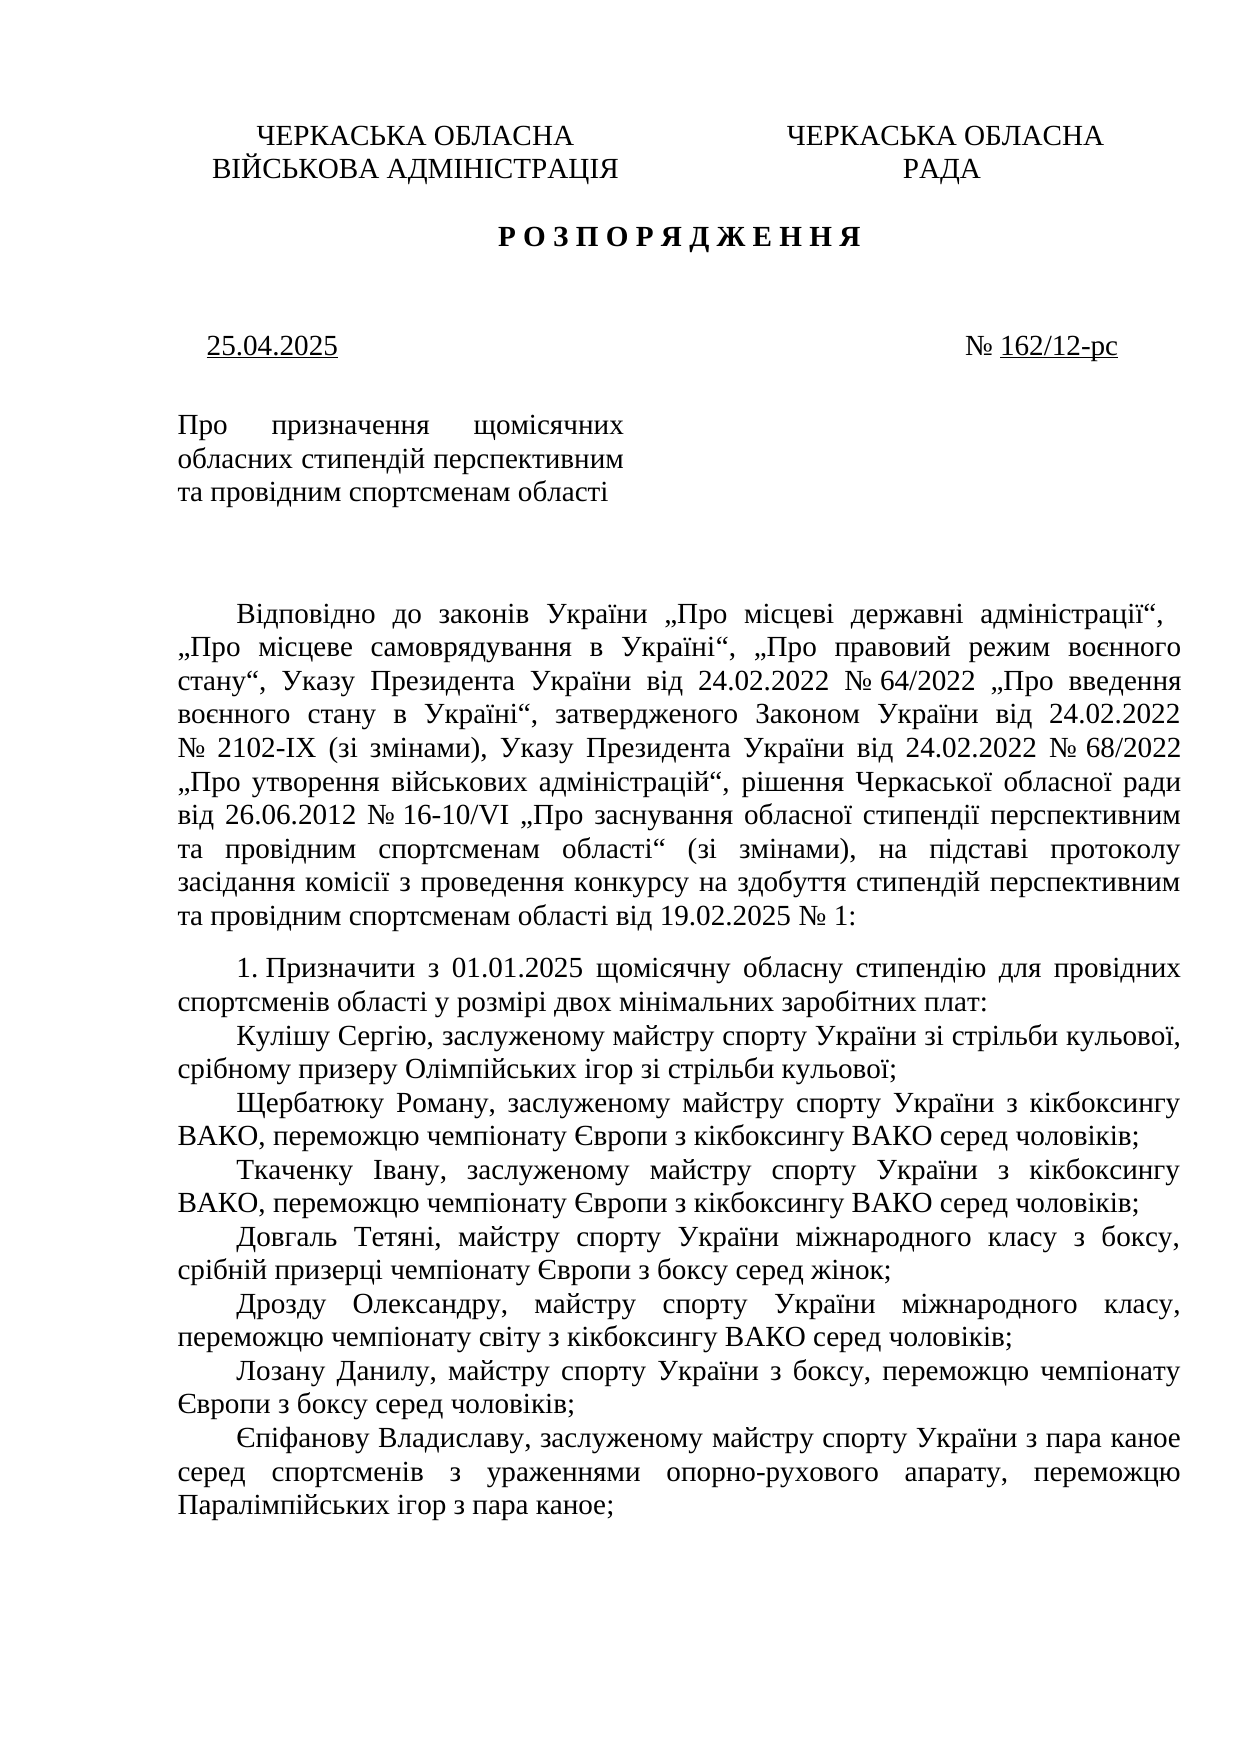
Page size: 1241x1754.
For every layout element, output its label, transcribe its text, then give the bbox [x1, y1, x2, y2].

text Дрозду Олександру, майстру спорту України міжнародного класу, переможцю чемпіонату світу з кікбоксингу ВАКО серед чоловіків; [177, 1286, 1181, 1353]
text Р О З П О Р Я Д Ж Е Н Н Я [177, 219, 1181, 252]
table_header ЧЕРКАСЬКА ОБЛАСНА РАДА [665, 118, 1190, 219]
text Кулішу Сергію, заслуженому майстру спорту України зі стрільби кульової, срібному призеру Олімпійських ігор зі стрільби кульової; [177, 1018, 1181, 1085]
text 1. Призначити з 01.01.2025 щомісячну обласну стипендію для провідних спортсменів області у розмірі двох мінімальних заробітних плат: [177, 951, 1181, 1018]
text Щербатюку Роману, заслуженому майстру спорту України з кікбоксингу ВАКО, переможцю чемпіонату Європи з кікбоксингу ВАКО серед чоловіків; [177, 1085, 1181, 1152]
text Єпіфанову Владиславу, заслуженому майстру спорту України з пара каное серед спортсменів з ураженнями опорно-рухового апарату, переможцю Паралімпійських ігор з пара каное; [177, 1420, 1181, 1521]
text Довгаль Тетяні, майстру спорту України міжнародного класу з боксу, срібній призерці чемпіонату Європи з боксу серед жінок; [177, 1219, 1181, 1286]
text Лозану Данилу, майстру спорту України з боксу, переможцю чемпіонату Європи з боксу серед чоловіків; [177, 1353, 1181, 1420]
text 25.04.2025 № 162/12-рс [177, 328, 1181, 361]
text Ткаченку Івану, заслуженому майстру спорту України з кікбоксингу ВАКО, переможцю чемпіонату Європи з кікбоксингу ВАКО серед чоловіків; [177, 1152, 1181, 1219]
table_header Про призначення щомісячних обласних стипендій перспективним та провідним спортсменам області [166, 407, 664, 529]
text Відповідно до законів України „Про місцеві державні адміністрації“, „Про місцеве самоврядування в Україні“, „Про правовий режим воєнного стану“, Указу Президента України від 24.02.2022 № 64/2022 „Про введення воєнного стану в Україні“, затвердженого Законом України від 24.02.2022 № 2102-ІХ (зі змінами), Указу Президента України від 24.02.2022 № 68/2022 „Про утворення військових адміністрацій“, рішення Черкаської обласної ради від 26.06.2012 № 16-10/VI „Про заснування обласної стипендії перспективним та провідним спортсменам області“ (зі змінами), на підставі протоколу засідання комісії з проведення конкурсу на здобуття стипендій перспективним та провідним спортсменам області від 19.02.2025 № 1: [177, 596, 1181, 931]
table_header ЧЕРКАСЬКА ОБЛАСНА ВІЙСЬКОВА АДМІНІСТРАЦІЯ [166, 118, 665, 219]
